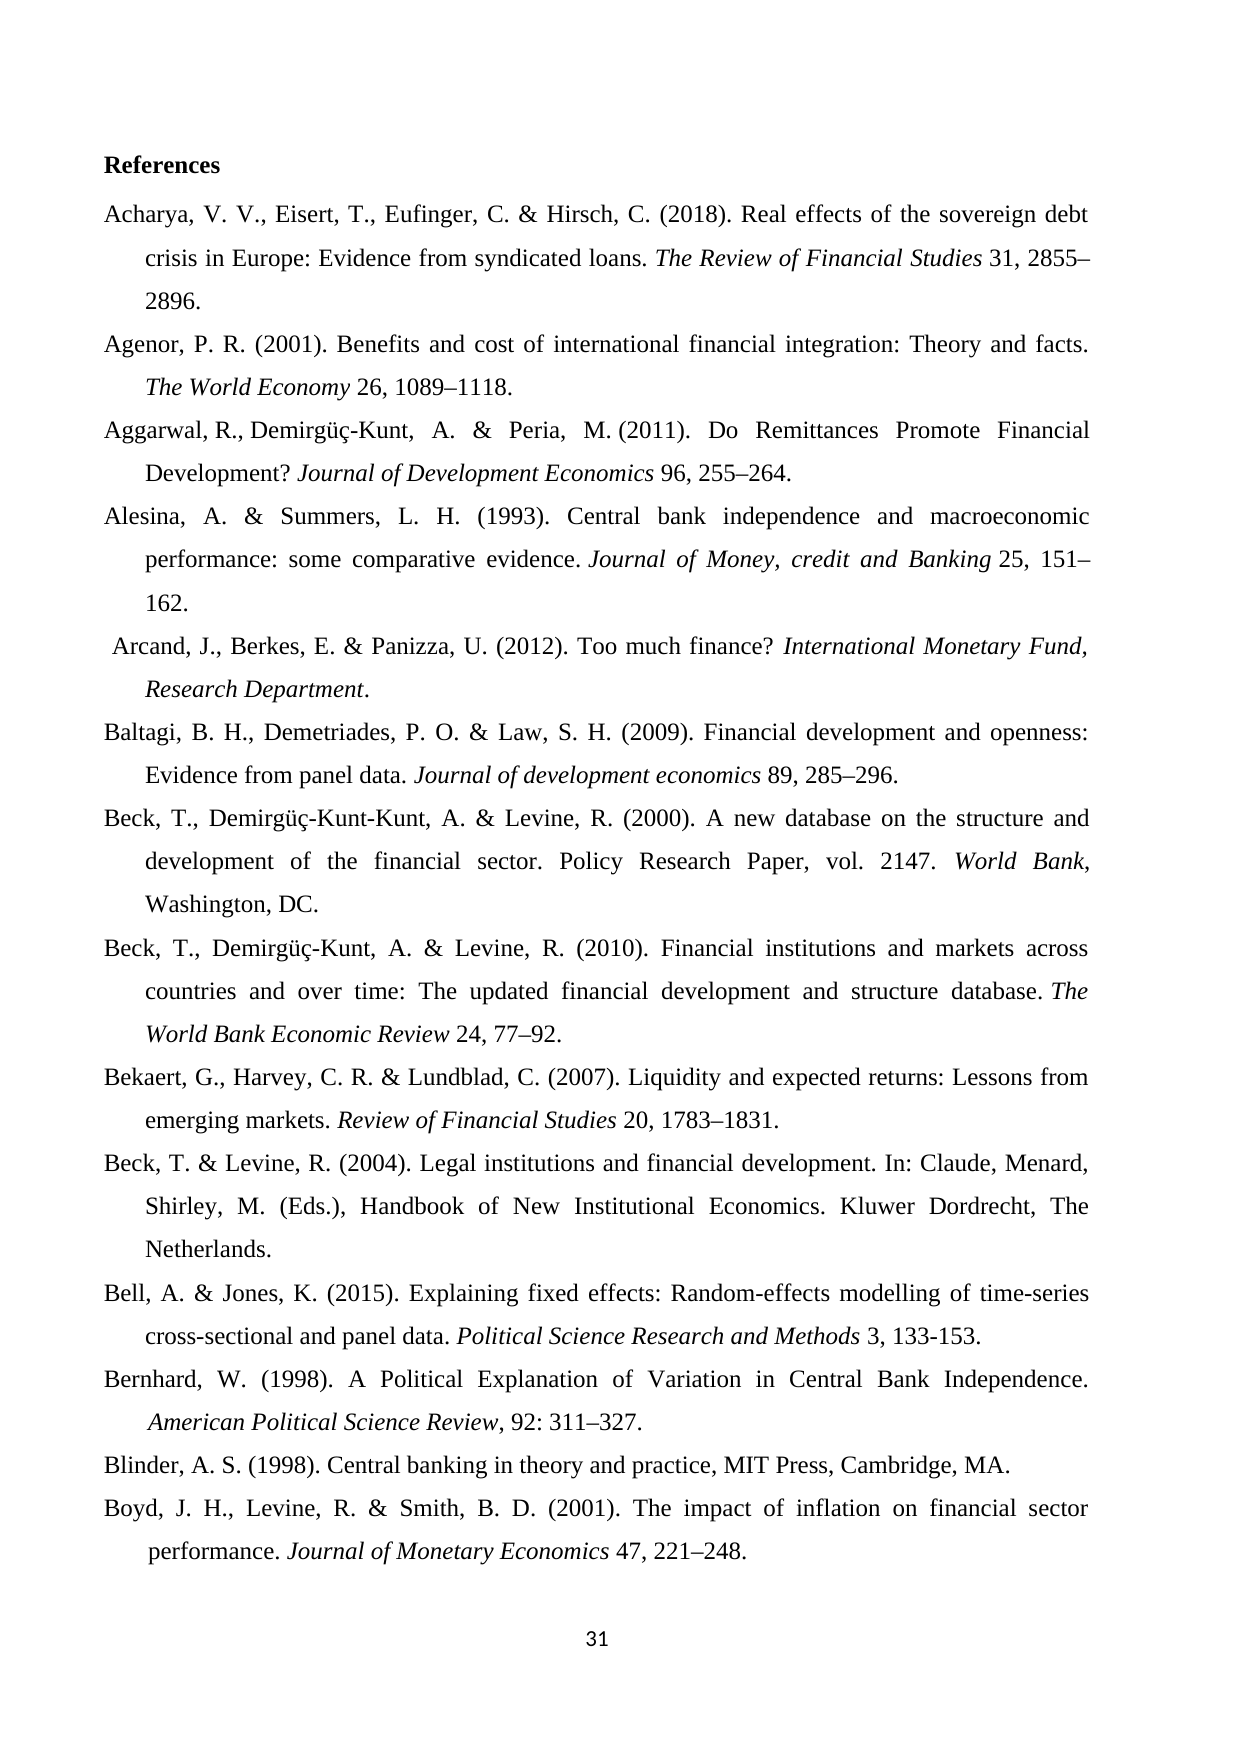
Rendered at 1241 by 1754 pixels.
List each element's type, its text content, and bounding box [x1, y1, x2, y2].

text Alesina, A. & Summers, L. H. (1993). Central bank independence and macroeconomic performance: some comparative evidence. Journal of Money, credit and Banking 25, 151–162. [103, 524, 1090, 616]
text References [103, 150, 1090, 179]
text Arcand, J., Berkes, E. & Panizza, U. (2012). Too much finance? International Monetary Fund, Research Department. [103, 631, 1090, 703]
text Blinder, A. S. (1998). Central banking in theory and practice, MIT Press, Cambridge, MA. [103, 1450, 1090, 1479]
text Bekaert, G., Harvey, C. R. & Lundblad, C. (2007). Liquidity and expected returns: Lessons from emerging markets. Review of Financial Studies 20, 1783–1831. [103, 1062, 1090, 1134]
text Acharya, V. V., Eisert, T., Eufinger, C. & Hirsch, C. (2018). Real effects of the sovereign debt crisis in Europe: Evidence from syndicated loans. The Review of Financial Studies 31, 2855–2896. [103, 222, 1090, 314]
text Baltagi, B. H., Demetriades, P. O. & Law, S. H. (2009). Financial development and openness: Evidence from panel data. Journal of development economics 89, 285–296. [103, 717, 1090, 789]
text Bernhard, W. (1998). A Political Explanation of Variation in Central Bank Independence. American Political Science Review, 92: 311–327. [103, 1364, 1090, 1436]
text Beck, T., Demirgüç-Kunt-Kunt, A. & Levine, R. (2000). A new database on the structure and development of the financial sector. Policy Research Paper, vol. 2147. World Bank, Washington, DC. [103, 803, 1090, 918]
text Agenor, P. R. (2001). Benefits and cost of international financial integration: Theory and facts. The World Economy 26, 1089–1118. [103, 352, 1090, 401]
text Boyd, J. H., Levine, R. & Smith, B. D. (2001). The impact of inflation on financial sector performance. Journal of Monetary Economics 47, 221–248. [103, 1493, 1090, 1565]
text Bell, A. & Jones, K. (2015). Explaining fixed effects: Random-effects modelling of time-series cross-sectional and panel data. Political Science Research and Methods 3, 133-153. [103, 1278, 1090, 1349]
text Aggarwal, R., Demirgüç-Kunt, A. & Peria, M. (2011). Do Remittances Promote Financial Development? Journal of Development Economics 96, 255–264. [103, 415, 1090, 487]
text Beck, T., Demirgüç-Kunt, A. & Levine, R. (2010). Financial institutions and markets across countries and over time: The updated financial development and structure database. The World Bank Economic Review 24, 77–92. [103, 933, 1090, 1048]
text Beck, T. & Levine, R. (2004). Legal institutions and financial development. In: Claude, Menard, Shirley, M. (Eds.), Handbook of New Institutional Economics. Kluwer Dordrecht, The Netherlands. [103, 1148, 1090, 1263]
